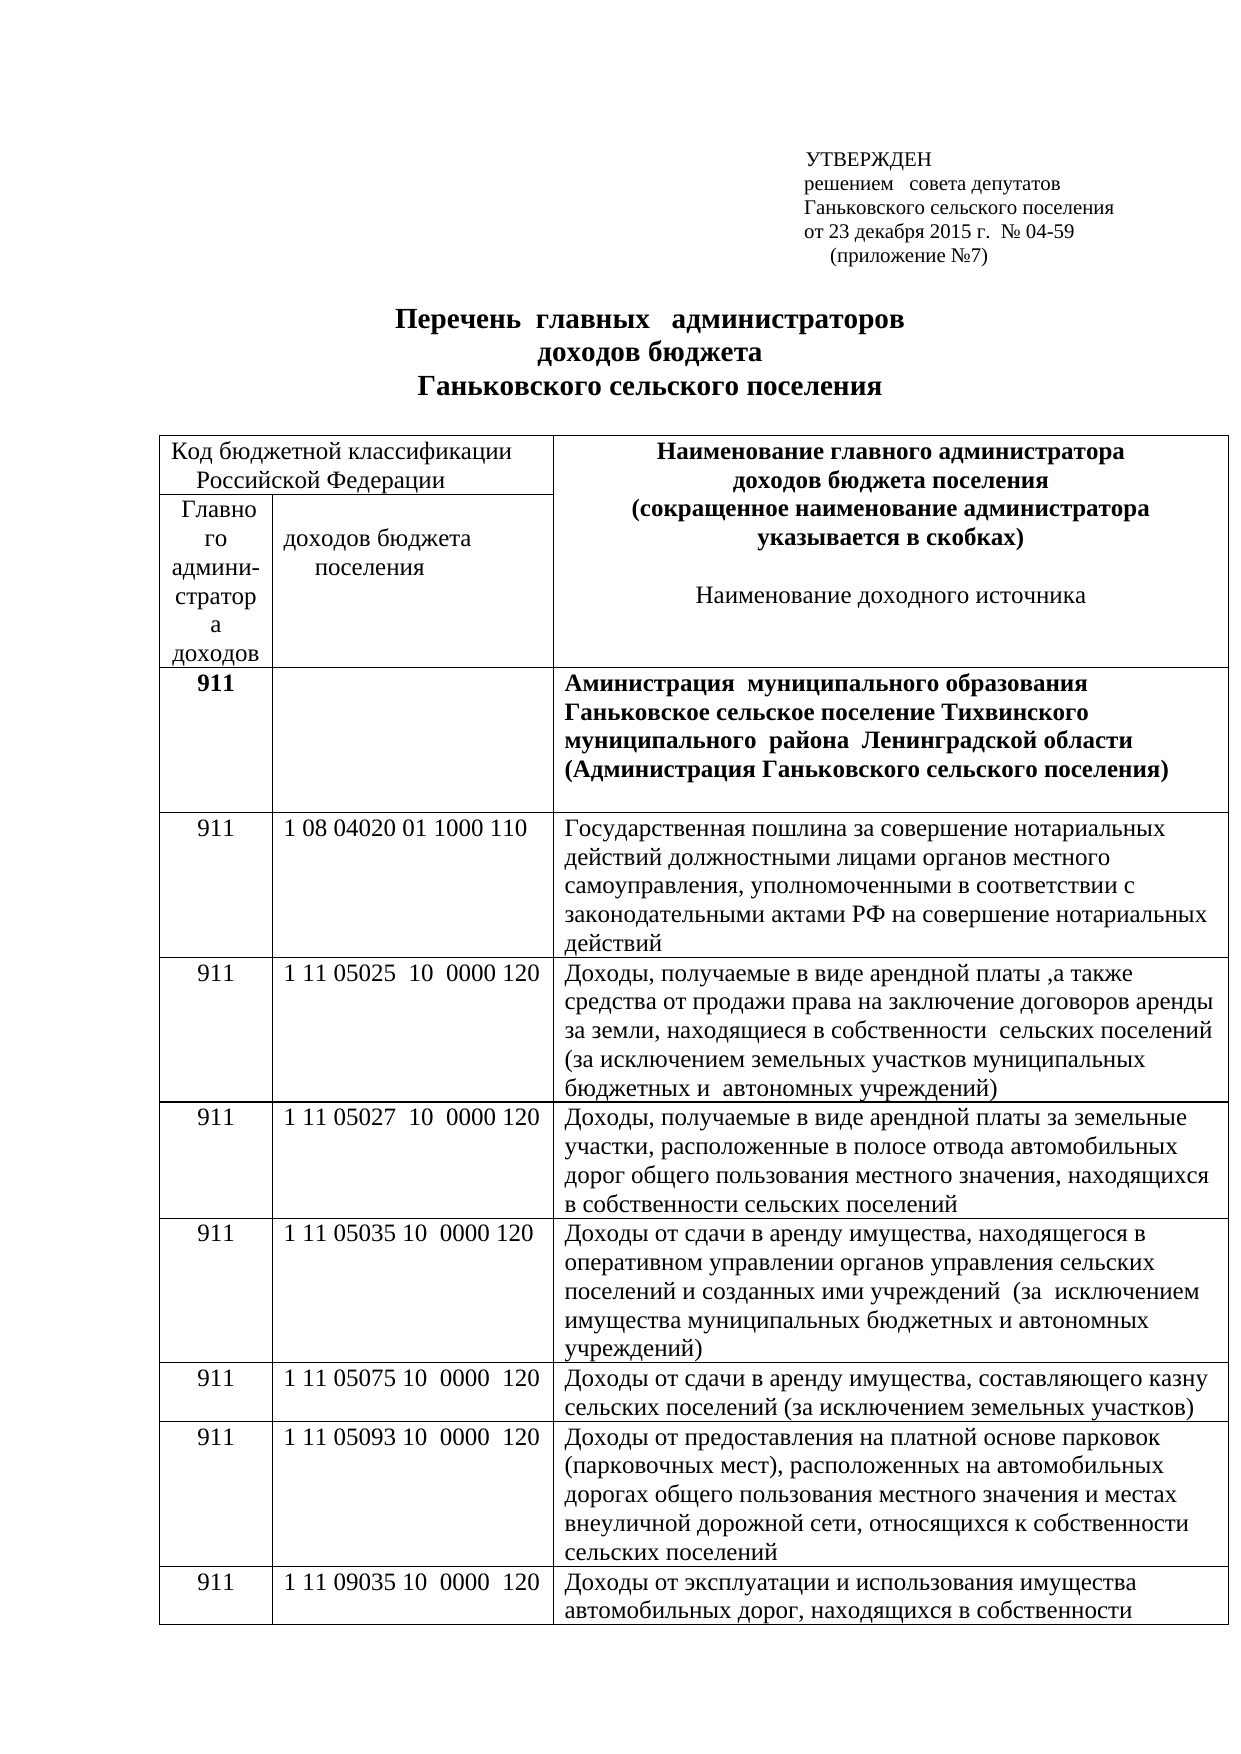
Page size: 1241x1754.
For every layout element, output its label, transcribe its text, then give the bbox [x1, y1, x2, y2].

table_cell 911 [160, 958, 272, 1101]
table_cell 911 [160, 1363, 272, 1421]
table_cell Доходы от сдачи в аренду имущества, составляющего казну сельских поселений (за исключением земельных участков) [554, 1363, 1228, 1421]
table_cell 911 [160, 1567, 272, 1624]
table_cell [554, 1567, 1228, 1624]
table_cell Доходы от предоставления на платной основе парковок (парковочных мест), расположенных на автомобильных дорогах общего пользования местного значения и местах внеуличной дорожной сети, относящихся к собственности сельских поселений [554, 1422, 1228, 1566]
table_cell 1 11 05027 10 0000 120 [273, 1103, 553, 1217]
table_cell 1 08 04020 01 1000 110 [273, 813, 553, 957]
text (приложение №7) [148, 243, 1152, 267]
table_cell 911 [160, 813, 272, 957]
table_cell 1 11 05075 10 0000 120 [273, 1363, 553, 1421]
text Перечень главных администраторов [148, 301, 1152, 334]
table_cell Доходы от сдачи в аренду имущества, находящегося в оперативном управлении органов управления сельских поселений и созданных ими учреждений (за исключением имущества муниципальных бюджетных и автономных учреждений) [554, 1219, 1228, 1362]
table_cell 911 [160, 1422, 272, 1566]
table_cell Доходы, получаемые в виде арендной платы за земельные участки, расположенные в полосе отвода автомобильных дорог общего пользования местного значения, находящихся в собственности сельских поселений [554, 1103, 1228, 1217]
table_cell [273, 668, 553, 812]
table_header Наименование главного администратора доходов бюджета поселения (сокращенное наименование администратора указывается в скобках) Наименование доходного источника [554, 436, 1228, 667]
table_cell 1 11 05035 10 0000 120 [273, 1219, 553, 1362]
table_header Код бюджетной классификации Российской Федерации [160, 436, 553, 493]
table_cell Главного админи-стратора доходов [160, 495, 272, 667]
table_cell Аминистрация муниципального образования Ганьковское сельское поселение Тихвинского муниципального района Ленинградской области (Администрация Ганьковского сельского поселения) [554, 668, 1228, 812]
text УТВЕРЖДЕН [738, 147, 1152, 171]
table_cell 1 11 05093 10 0000 120 [273, 1422, 553, 1566]
text Ганьковского сельского поселения [148, 368, 1152, 401]
table_cell 911 [160, 1103, 272, 1217]
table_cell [273, 1567, 553, 1624]
table_cell доходов бюджета поселения [273, 495, 553, 667]
text от 23 декабря . № 04-59 [148, 219, 1152, 243]
text решением совета депутатов [148, 171, 1152, 195]
table_cell Доходы, получаемые в виде арендной платы ,а также средства от продажи права на заключение договоров аренды за земли, находящиеся в собственности сельских поселений (за исключением земельных участков муниципальных бюджетных и автономных учреждений) [554, 958, 1228, 1101]
text Ганьковского сельского поселения [148, 195, 1152, 219]
table_cell Государственная пошлина за совершение нотариальных действий должностными лицами органов местного самоуправления, уполномоченными в соответствии с законодательными актами РФ на совершение нотариальных действий [554, 813, 1228, 957]
table_cell 911 [160, 668, 272, 812]
table_cell 911 [160, 1219, 272, 1362]
table_cell 1 11 05025 10 0000 120 [273, 958, 553, 1101]
text доходов бюджета [148, 334, 1152, 368]
